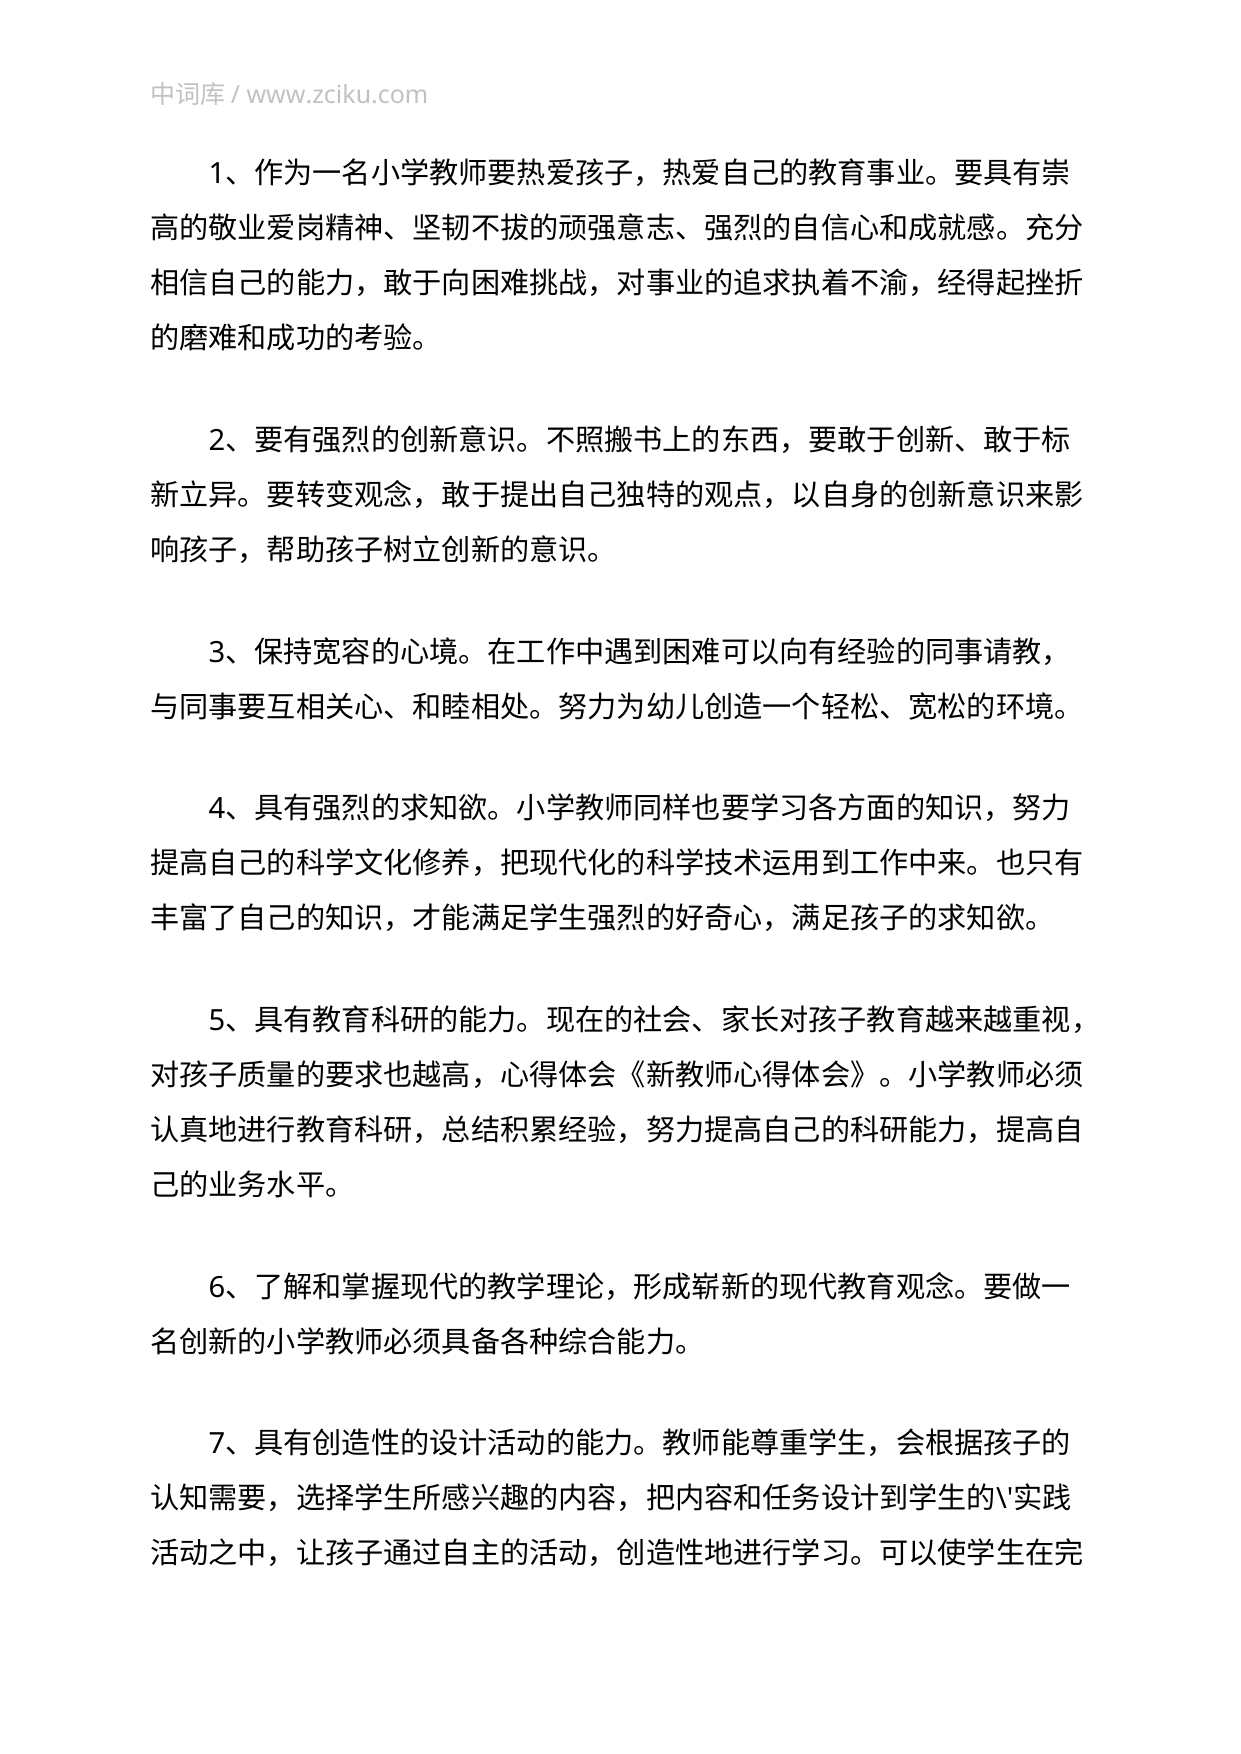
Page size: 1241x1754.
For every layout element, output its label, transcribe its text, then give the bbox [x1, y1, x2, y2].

text 1、作为一名小学教师要热爱孩子，热爱自己的教育事业。要具有崇高的敬业爱岗精神、坚韧不拔的顽强意志、强烈的自信心和成就感。充分相信自己的能力，敢于向困难挑战，对事业的追求执着不渝，经得起挫折的磨难和成功的考验。 [150, 150, 1090, 357]
text 3、保持宽容的心境。在工作中遇到困难可以向有经验的同事请教，与同事要互相关心、和睦相处。努力为幼儿创造一个轻松、宽松的环境。 [150, 628, 1090, 726]
text 4、具有强烈的求知欲。小学教师同样也要学习各方面的知识，努力提高自己的科学文化修养，把现代化的科学技术运用到工作中来。也只有丰富了自己的知识，才能满足学生强烈的好奇心，满足孩子的求知欲。 [150, 785, 1090, 937]
text 5、具有教育科研的能力。现在的社会、家长对孩子教育越来越重视，对孩子质量的要求也越高，心得体会《新教师心得体会》。小学教师必须认真地进行教育科研，总结积累经验，努力提高自己的科研能力，提高自己的业务水平。 [150, 997, 1090, 1204]
text 6、了解和掌握现代的教学理论，形成崭新的现代教育观念。要做一名创新的小学教师必须具备各种综合能力。 [150, 1263, 1090, 1361]
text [150, 1420, 1090, 1572]
text 2、要有强烈的创新意识。不照搬书上的东西，要敢于创新、敢于标新立异。要转变观念，敢于提出自己独特的观点，以自身的创新意识来影响孩子，帮助孩子树立创新的意识。 [150, 417, 1090, 569]
